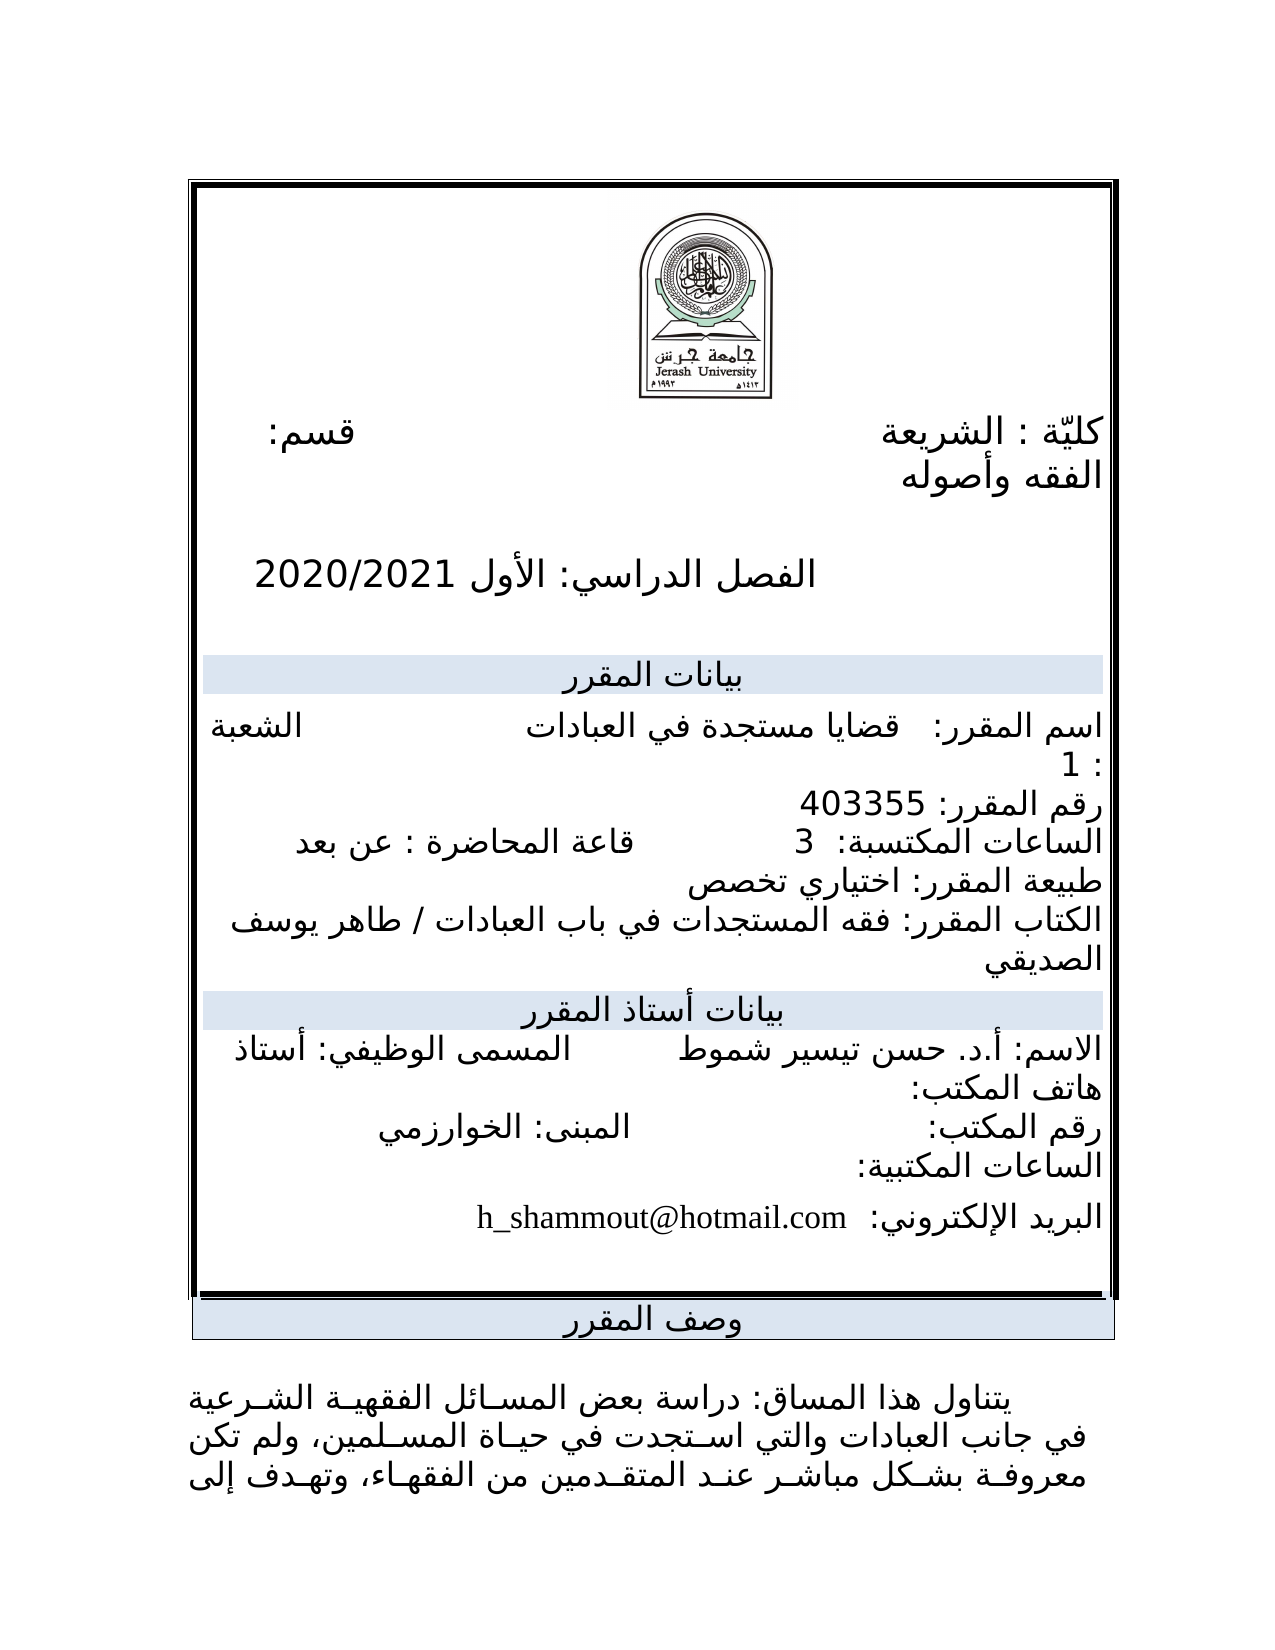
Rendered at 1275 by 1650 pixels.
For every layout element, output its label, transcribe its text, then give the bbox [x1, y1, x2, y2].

picture [606, 188, 799, 410]
table_cell وصف المقرر [193, 1291, 1114, 1339]
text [187, 1378, 1087, 1495]
table_header كليّة : الشريعة قسم: الفقه وأصوله الفصل الدراسي: الأول 2020/2021 بيانات المقرر اسم المقرر: قضايا مستجدة في العبادات الشعبة : 1 رقم المقرر: 403355 الساعات المكتسبة: 3 قاعة المحاضرة : عن بعد طبيعة المقرر: اختياري تخصص الكتاب المقرر: فقه المستجدات في باب العبادات / طاهر يوسف الصديقي بيانات أستاذ المقرر الاسم: أ.د. حسن تيسير شموط المسمى الوظيفي: أستاذ هاتف المكتب: رقم المكتب: المبنى: الخوارزمي الساعات المكتبية: البريد الإلكتروني: h_shammout@hotmail.com [197, 188, 1110, 1291]
